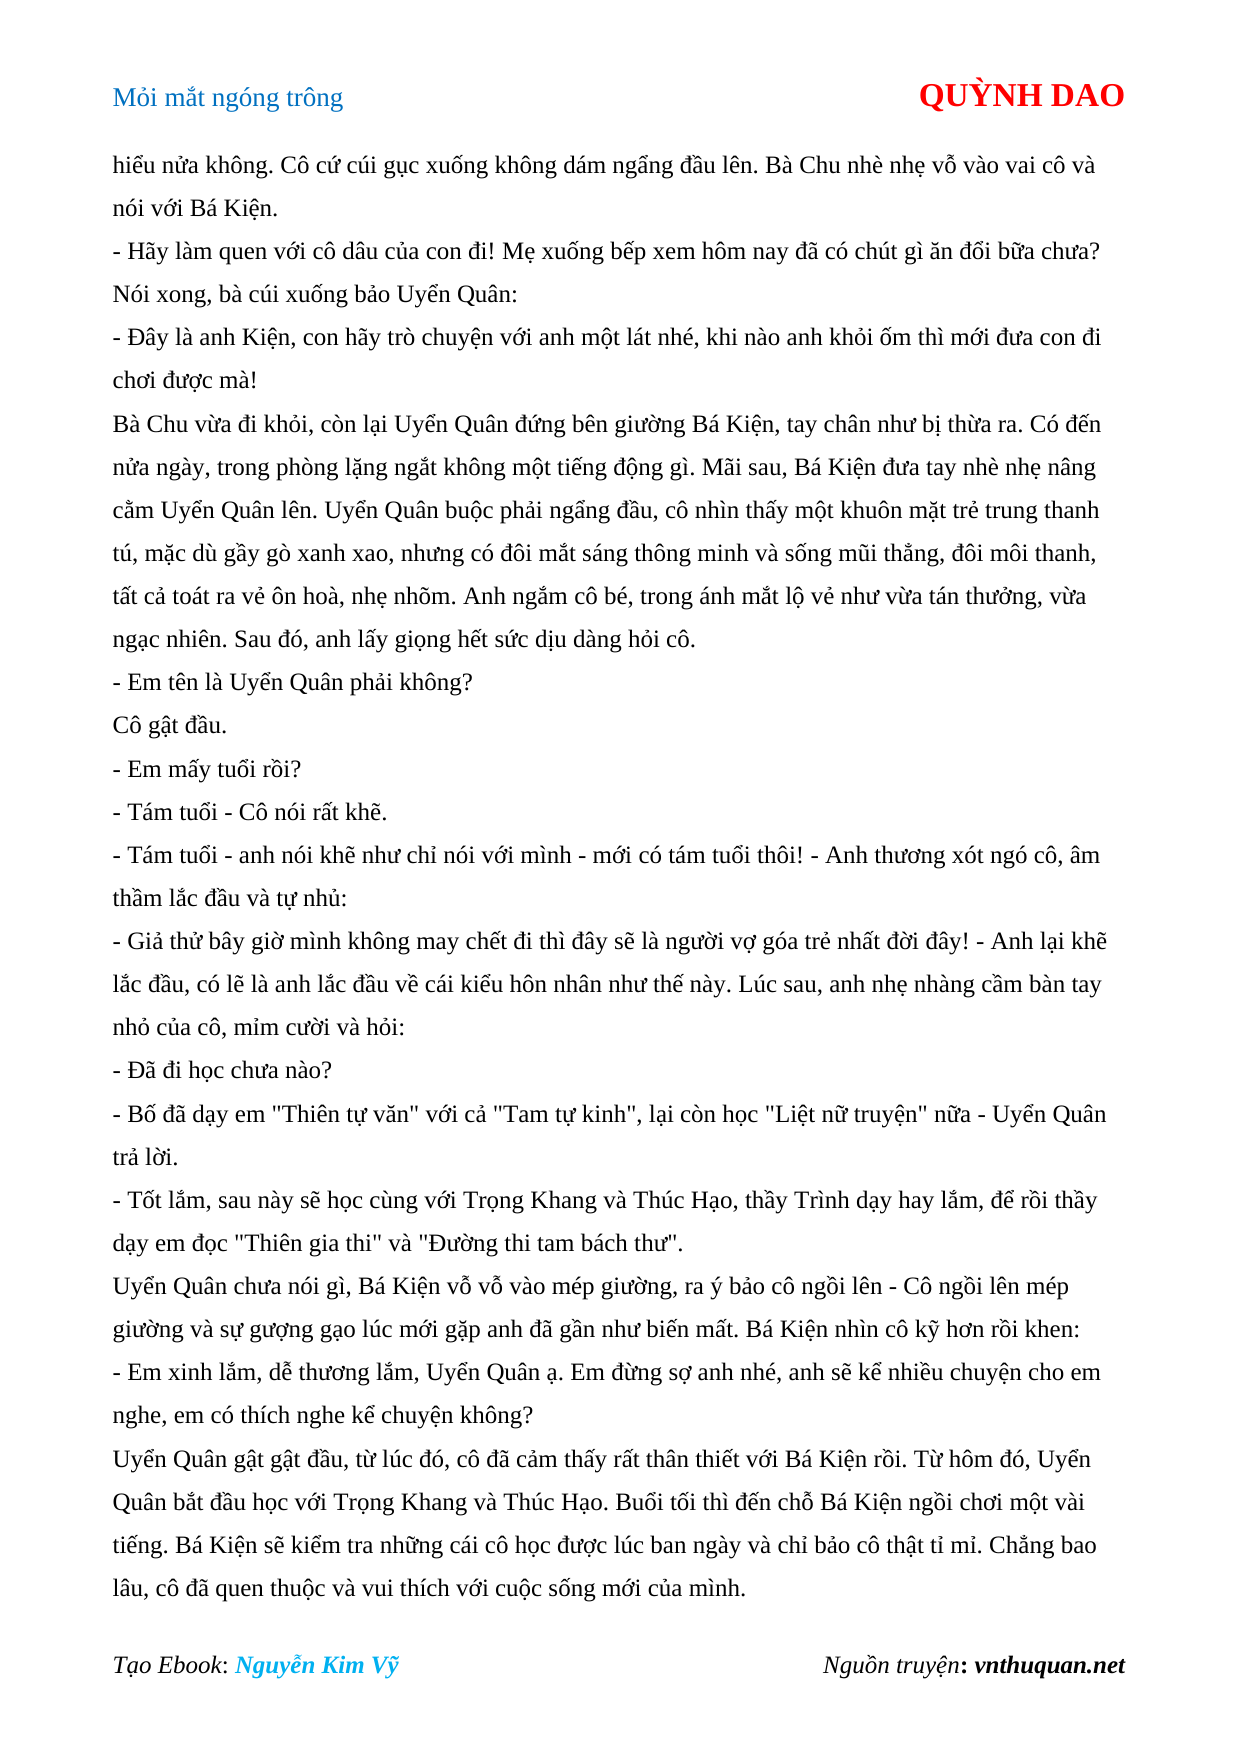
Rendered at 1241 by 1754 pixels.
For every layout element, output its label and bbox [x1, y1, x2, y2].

text [112, 150, 1128, 1602]
